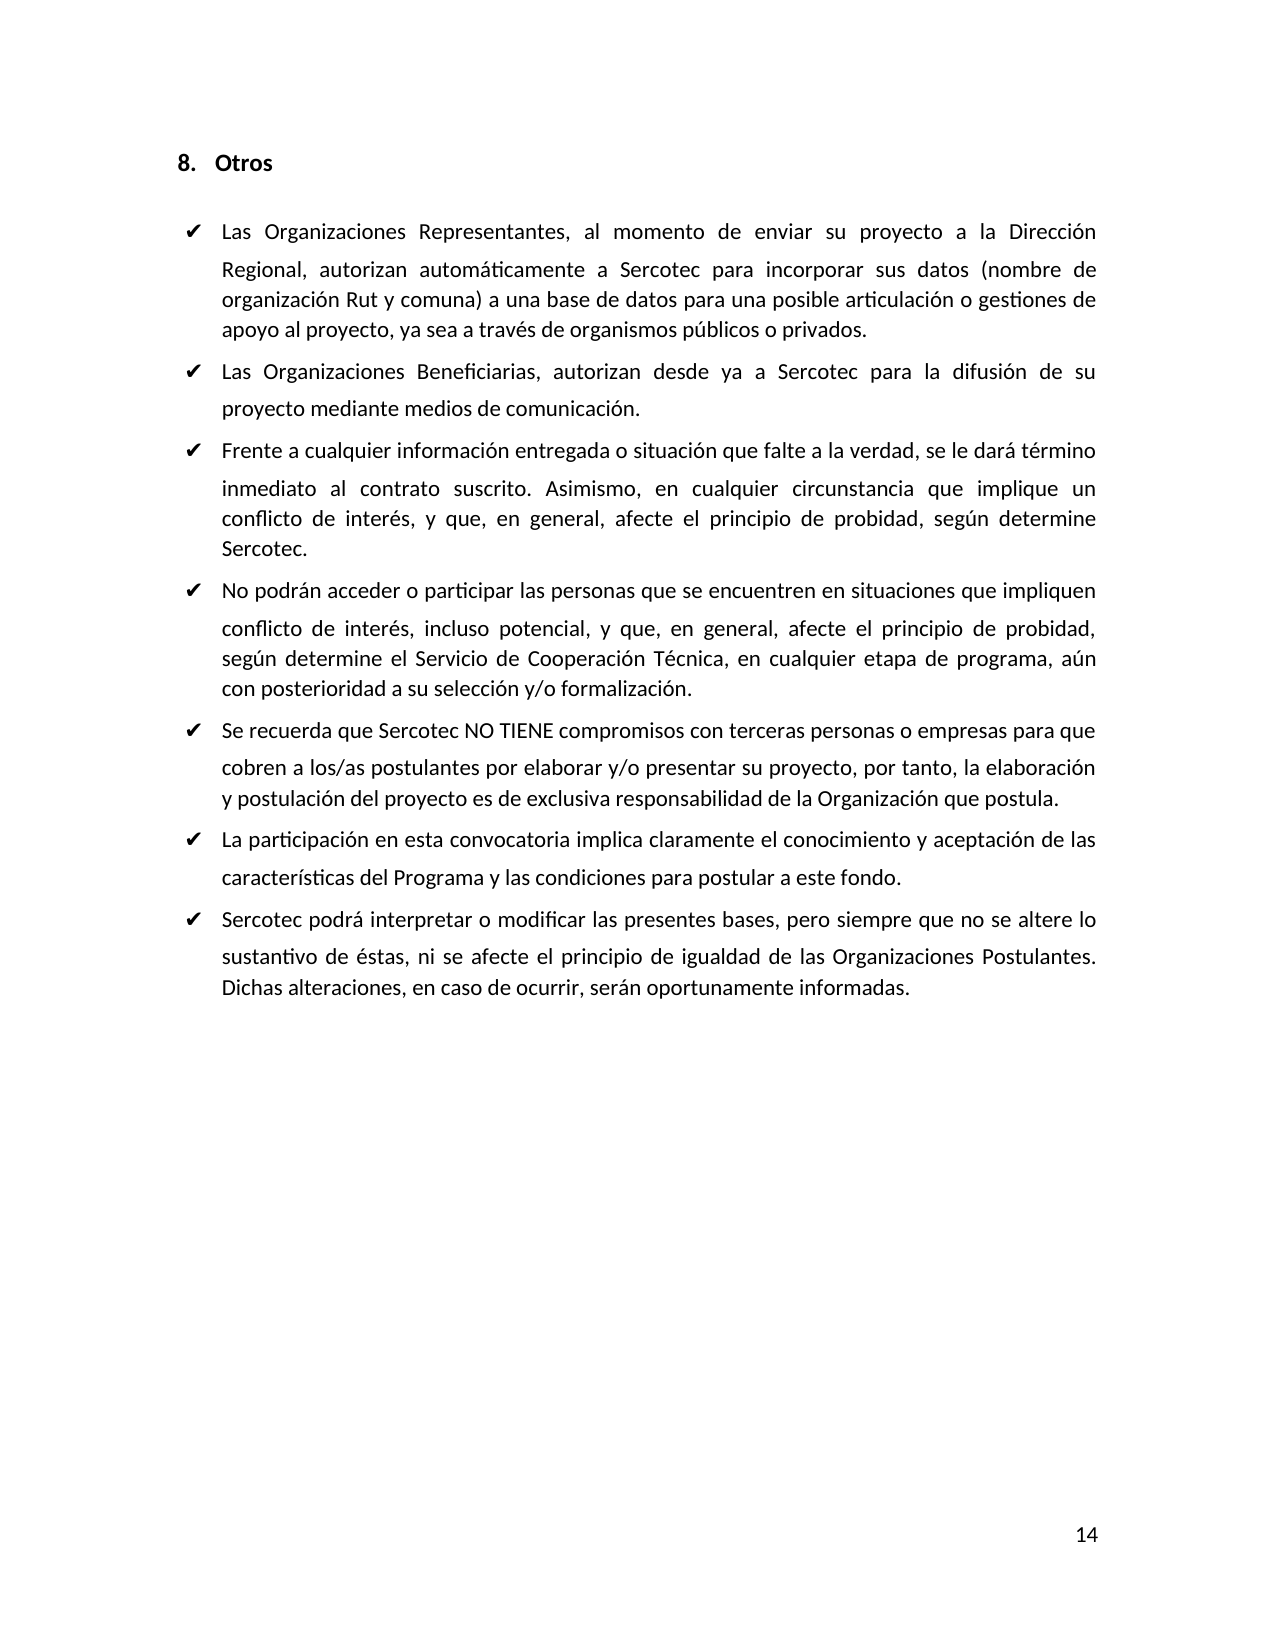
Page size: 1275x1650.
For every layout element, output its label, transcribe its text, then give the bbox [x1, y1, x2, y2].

list Las Organizaciones Beneficiarias, autorizan desde ya a Sercotec para la difusión de su proyecto mediante medios de comunicación. [184, 345, 1098, 422]
list No podrán acceder o participar las personas que se encuentren en situaciones que impliquen conflicto de interés, incluso potencial, y que, en general, afecte el principio de probidad, según determine el Servicio de Cooperación Técnica, en cualquier etapa de programa, aún con posterioridad a su selección y/o formalización. [184, 564, 1098, 702]
list La participación en esta convocatoria implica claramente el conocimiento y aceptación de las características del Programa y las condiciones para postular a este fondo. [184, 814, 1098, 891]
subtitle Otros [177, 148, 1098, 178]
list Las Organizaciones Representantes, al momento de enviar su proyecto a la Dirección Regional, autorizan automáticamente a Sercotec para incorporar sus datos (nombre de organización Rut y comuna) a una base de datos para una posible articulación o gestiones de apoyo al proyecto, ya sea a través de organismos públicos o privados. [184, 206, 1098, 343]
list Sercotec podrá interpretar o modificar las presentes bases, pero siempre que no se altere lo sustantivo de éstas, ni se afecte el principio de igualdad de las Organizaciones Postulantes. Dichas alteraciones, en caso de ocurrir, serán oportunamente informadas. [184, 893, 1098, 1001]
list Frente a cualquier información entregada o situación que falte a la verdad, se le dará término inmediato al contrato suscrito. Asimismo, en cualquier circunstancia que implique un conflicto de interés, y que, en general, afecte el principio de probidad, según determine Sercotec. [184, 425, 1098, 562]
list Se recuerda que Sercotec NO TIENE compromisos con terceras personas o empresas para que cobren a los/as postulantes por elaborar y/o presentar su proyecto, por tanto, la elaboración y postulación del proyecto es de exclusiva responsabilidad de la Organización que postula. [184, 704, 1098, 812]
